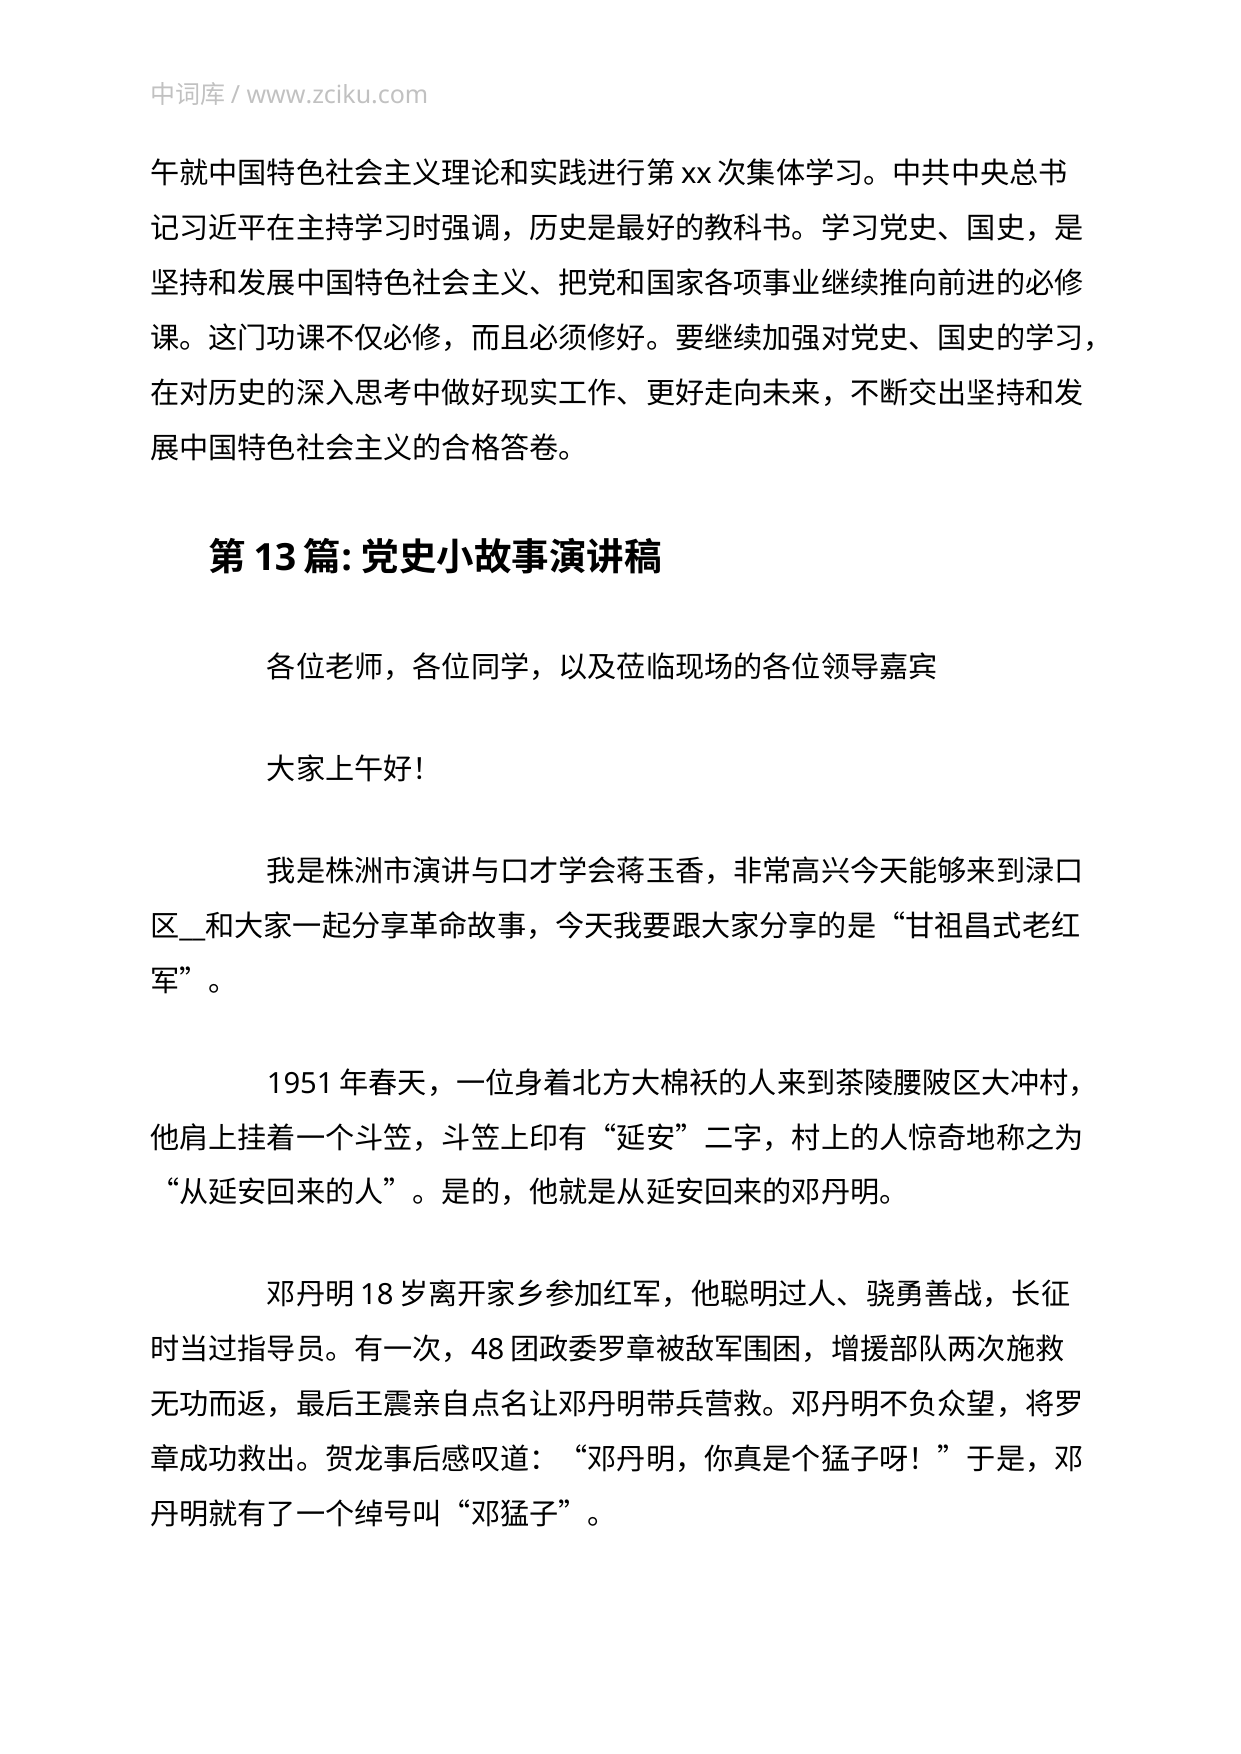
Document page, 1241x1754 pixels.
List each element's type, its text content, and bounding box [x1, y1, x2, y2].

text 1951年春天，一位身着北方大棉袄的人来到茶陵腰陂区大冲村，他肩上挂着一个斗笠，斗笠上印有“延安”二字，村上的人惊奇地称之为“从延安回来的人”。是的，他就是从延安回来的邓丹明。 [150, 1059, 1090, 1211]
text 我是株洲市演讲与口才学会蒋玉香，非常高兴今天能够来到渌口区__和大家一起分享革命故事，今天我要跟大家分享的是“甘祖昌式老红军”。 [150, 847, 1090, 1000]
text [150, 150, 1090, 467]
text 邓丹明18岁离开家乡参加红军，他聪明过人、骁勇善战，长征时当过指导员。有一次，48团政委罗章被敌军围困，增援部队两次施救无功而返，最后王震亲自点名让邓丹明带兵营救。邓丹明不负众望，将罗章成功救出。贺龙事后感叹道：“邓丹明，你真是个猛子呀！”于是，邓丹明就有了一个绰号叫“邓猛子”。 [150, 1271, 1090, 1533]
text 大家上午好！ [150, 746, 1090, 788]
text 第13篇: 党史小故事演讲稿 [150, 526, 1090, 581]
text 各位老师，各位同学，以及莅临现场的各位领导嘉宾 [150, 644, 1090, 686]
